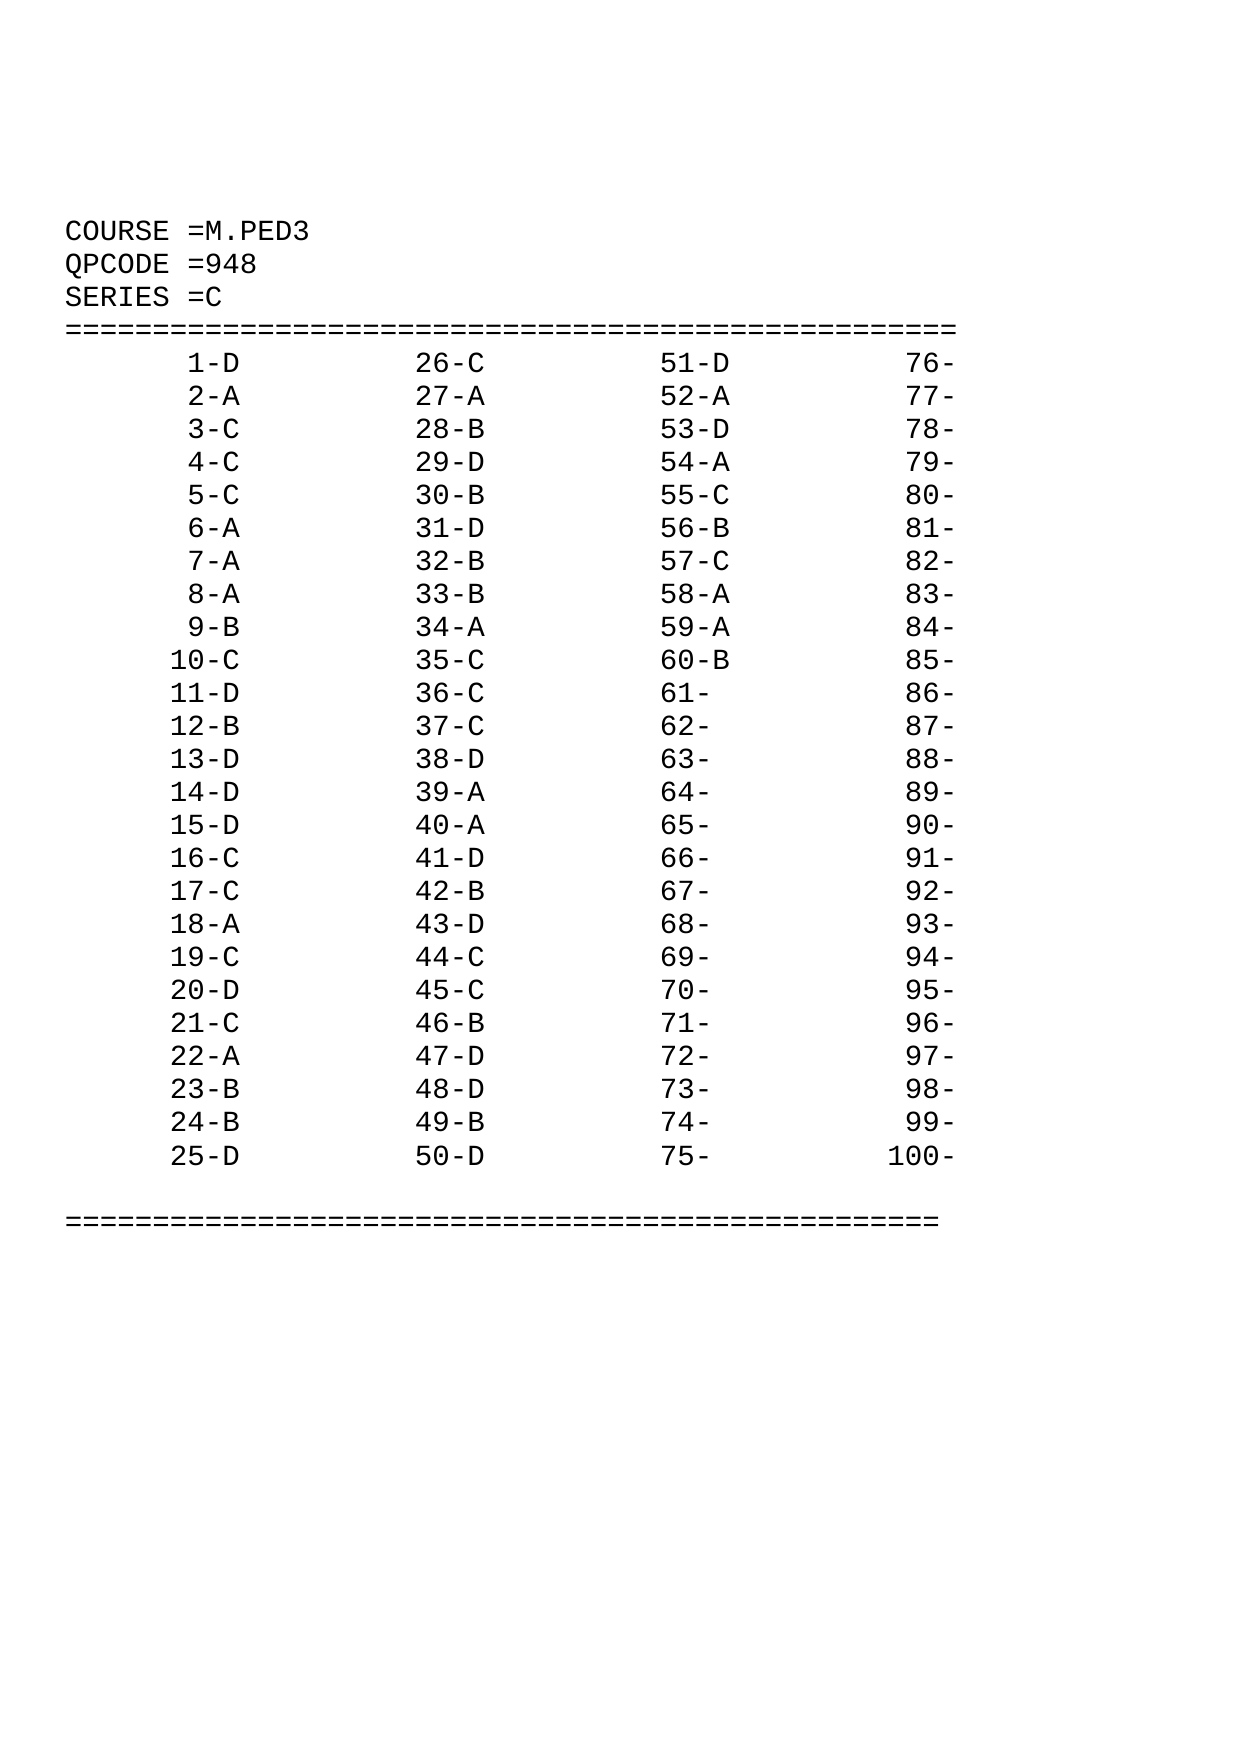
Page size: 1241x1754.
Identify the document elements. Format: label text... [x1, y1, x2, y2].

text 6-A 31-D 56-B 81- [29, 513, 1211, 546]
text 7-A 32-B 57-C 82- [29, 546, 1211, 579]
text 4-C 29-D 54-A 79- [29, 447, 1211, 480]
text 15-D 40-A 65- 90- [29, 810, 1211, 843]
text ================================================== [29, 1207, 1211, 1240]
text 1-D 26-C 51-D 76- [29, 348, 1211, 381]
text 19-C 44-C 69- 94- [29, 942, 1211, 976]
text 13-D 38-D 63- 88- [29, 744, 1211, 777]
text 24-B 49-B 74- 99- [29, 1108, 1211, 1141]
text 3-C 28-B 53-D 78- [29, 414, 1211, 447]
text 14-D 39-A 64- 89- [29, 777, 1211, 810]
text QPCODE =948 [29, 249, 1211, 282]
text COURSE =M.PED3 [29, 216, 1211, 249]
text SERIES =C [29, 282, 1211, 315]
text 8-A 33-B 58-A 83- [29, 579, 1211, 612]
text 9-B 34-A 59-A 84- [29, 612, 1211, 645]
text 2-A 27-A 52-A 77- [29, 381, 1211, 414]
text 5-C 30-B 55-C 80- [29, 480, 1211, 513]
text 21-C 46-B 71- 96- [29, 1008, 1211, 1042]
text 16-C 41-D 66- 91- [29, 843, 1211, 876]
text 11-D 36-C 61- 86- [29, 678, 1211, 711]
text =================================================== [29, 315, 1211, 348]
text 17-C 42-B 67- 92- [29, 876, 1211, 909]
text 23-B 48-D 73- 98- [29, 1074, 1211, 1108]
text 20-D 45-C 70- 95- [29, 976, 1211, 1008]
text 25-D 50-D 75- 100- [29, 1141, 1211, 1174]
text 10-C 35-C 60-B 85- [29, 645, 1211, 678]
text 18-A 43-D 68- 93- [29, 909, 1211, 942]
text 22-A 47-D 72- 97- [29, 1042, 1211, 1074]
text 12-B 37-C 62- 87- [29, 711, 1211, 744]
